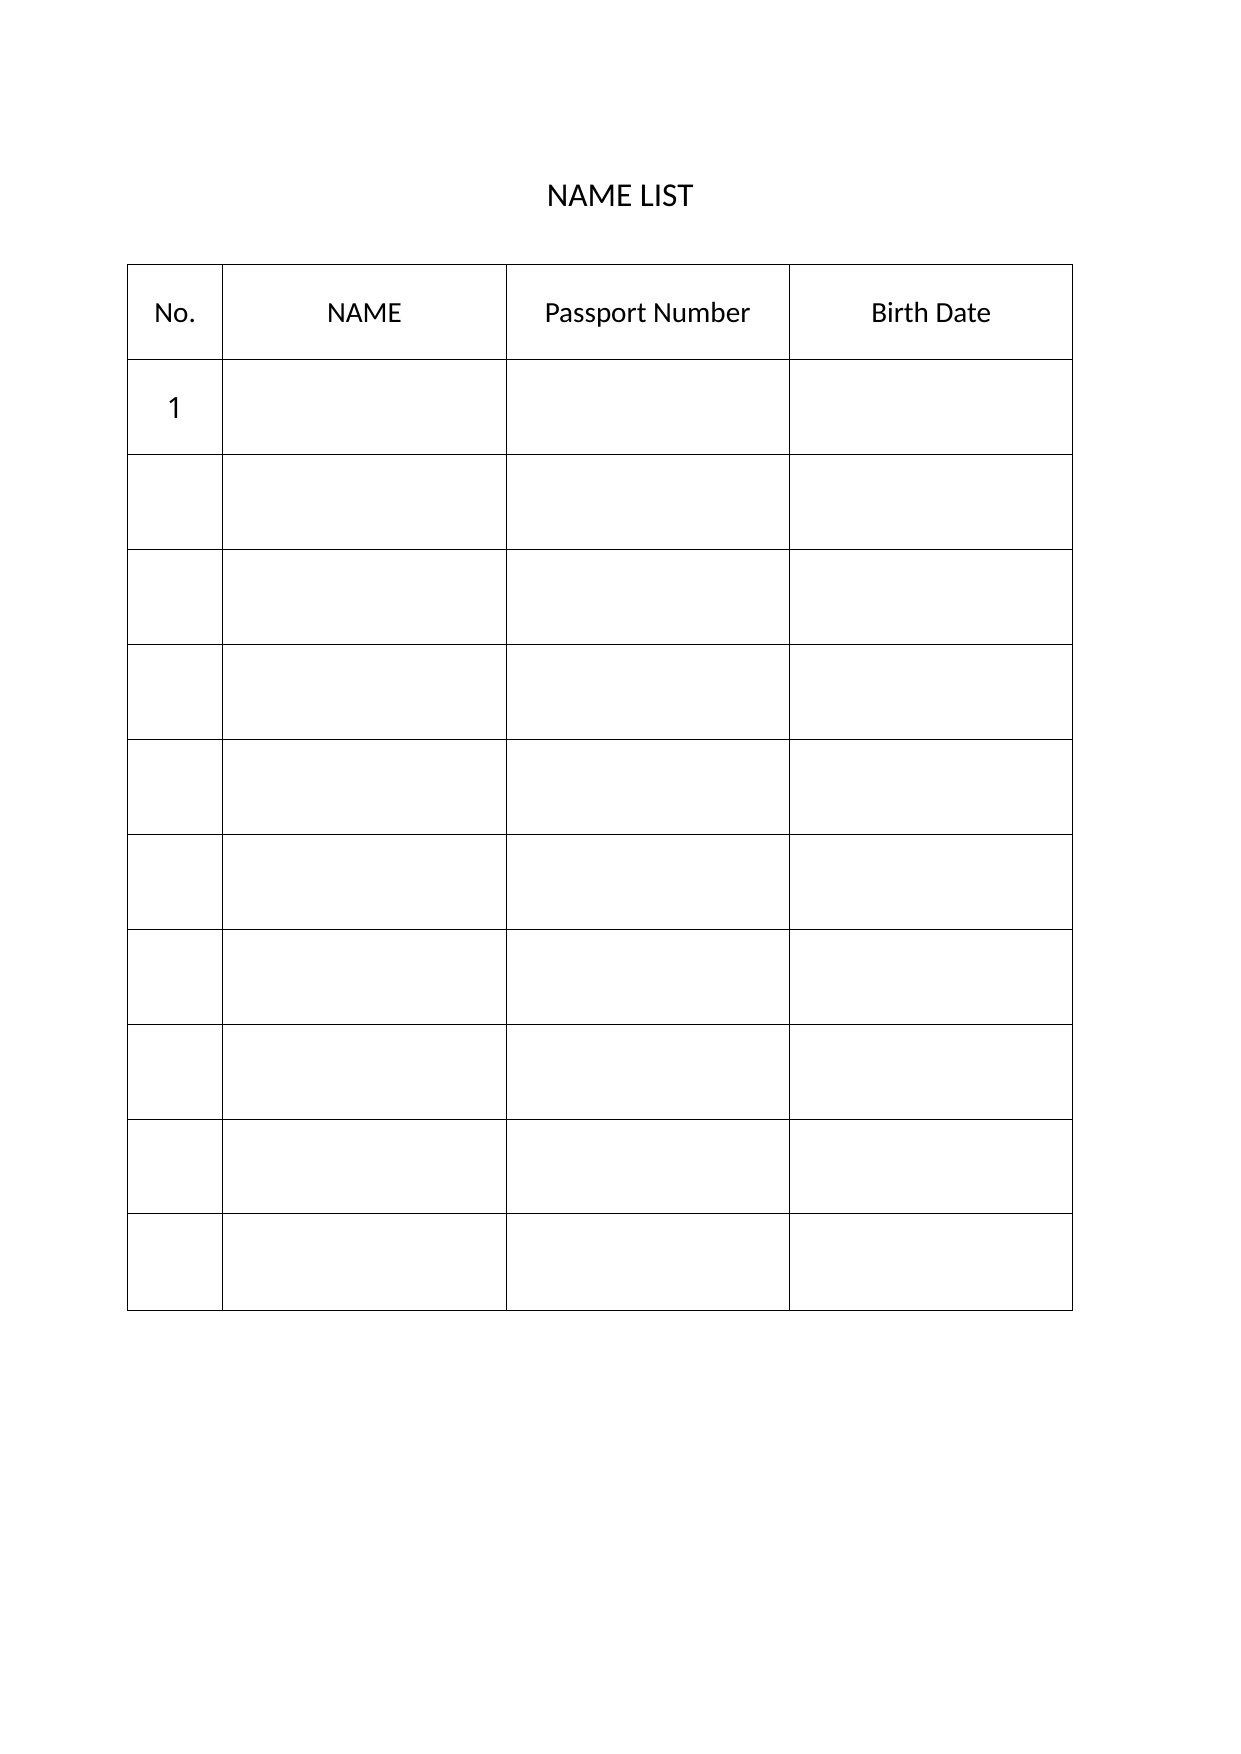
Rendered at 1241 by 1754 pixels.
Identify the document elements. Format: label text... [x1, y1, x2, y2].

table_cell [223, 1214, 506, 1310]
table_header Birth Date [790, 265, 1072, 359]
table_cell [507, 360, 789, 454]
table_cell [507, 550, 789, 644]
table_cell [128, 645, 222, 739]
table_cell [790, 740, 1072, 834]
table_cell [223, 645, 506, 739]
table_cell [790, 455, 1072, 549]
table_cell [507, 1214, 789, 1310]
table_cell [223, 1120, 506, 1213]
table_cell [223, 1025, 506, 1118]
table_cell [790, 1214, 1072, 1310]
table_cell [790, 645, 1072, 739]
table_cell [790, 930, 1072, 1023]
text NAME LIST [187, 162, 1053, 227]
table_cell [128, 550, 222, 644]
table_cell [507, 1025, 789, 1118]
table_cell [790, 550, 1072, 644]
table_cell [790, 1120, 1072, 1213]
table_cell [507, 930, 789, 1023]
table_cell [128, 930, 222, 1023]
table_cell [507, 1120, 789, 1213]
table_cell [223, 360, 506, 454]
table_cell [223, 930, 506, 1023]
table_cell [223, 455, 506, 549]
table_cell [790, 835, 1072, 929]
table_header NAME [223, 265, 506, 359]
table_cell [790, 360, 1072, 454]
table_cell [507, 835, 789, 929]
table_cell [128, 1214, 222, 1310]
table_cell 1 [128, 360, 222, 454]
table_cell [223, 550, 506, 644]
table_cell [223, 740, 506, 834]
table_cell [128, 1025, 222, 1118]
table_cell [128, 835, 222, 929]
table_cell [128, 1120, 222, 1213]
table_cell [223, 835, 506, 929]
table_cell [790, 1025, 1072, 1118]
table_header No. [128, 265, 222, 359]
table_cell [507, 740, 789, 834]
table_header Passport Number [507, 265, 789, 359]
table_cell [128, 455, 222, 549]
table_cell [507, 455, 789, 549]
table_cell [128, 740, 222, 834]
table_cell [507, 645, 789, 739]
